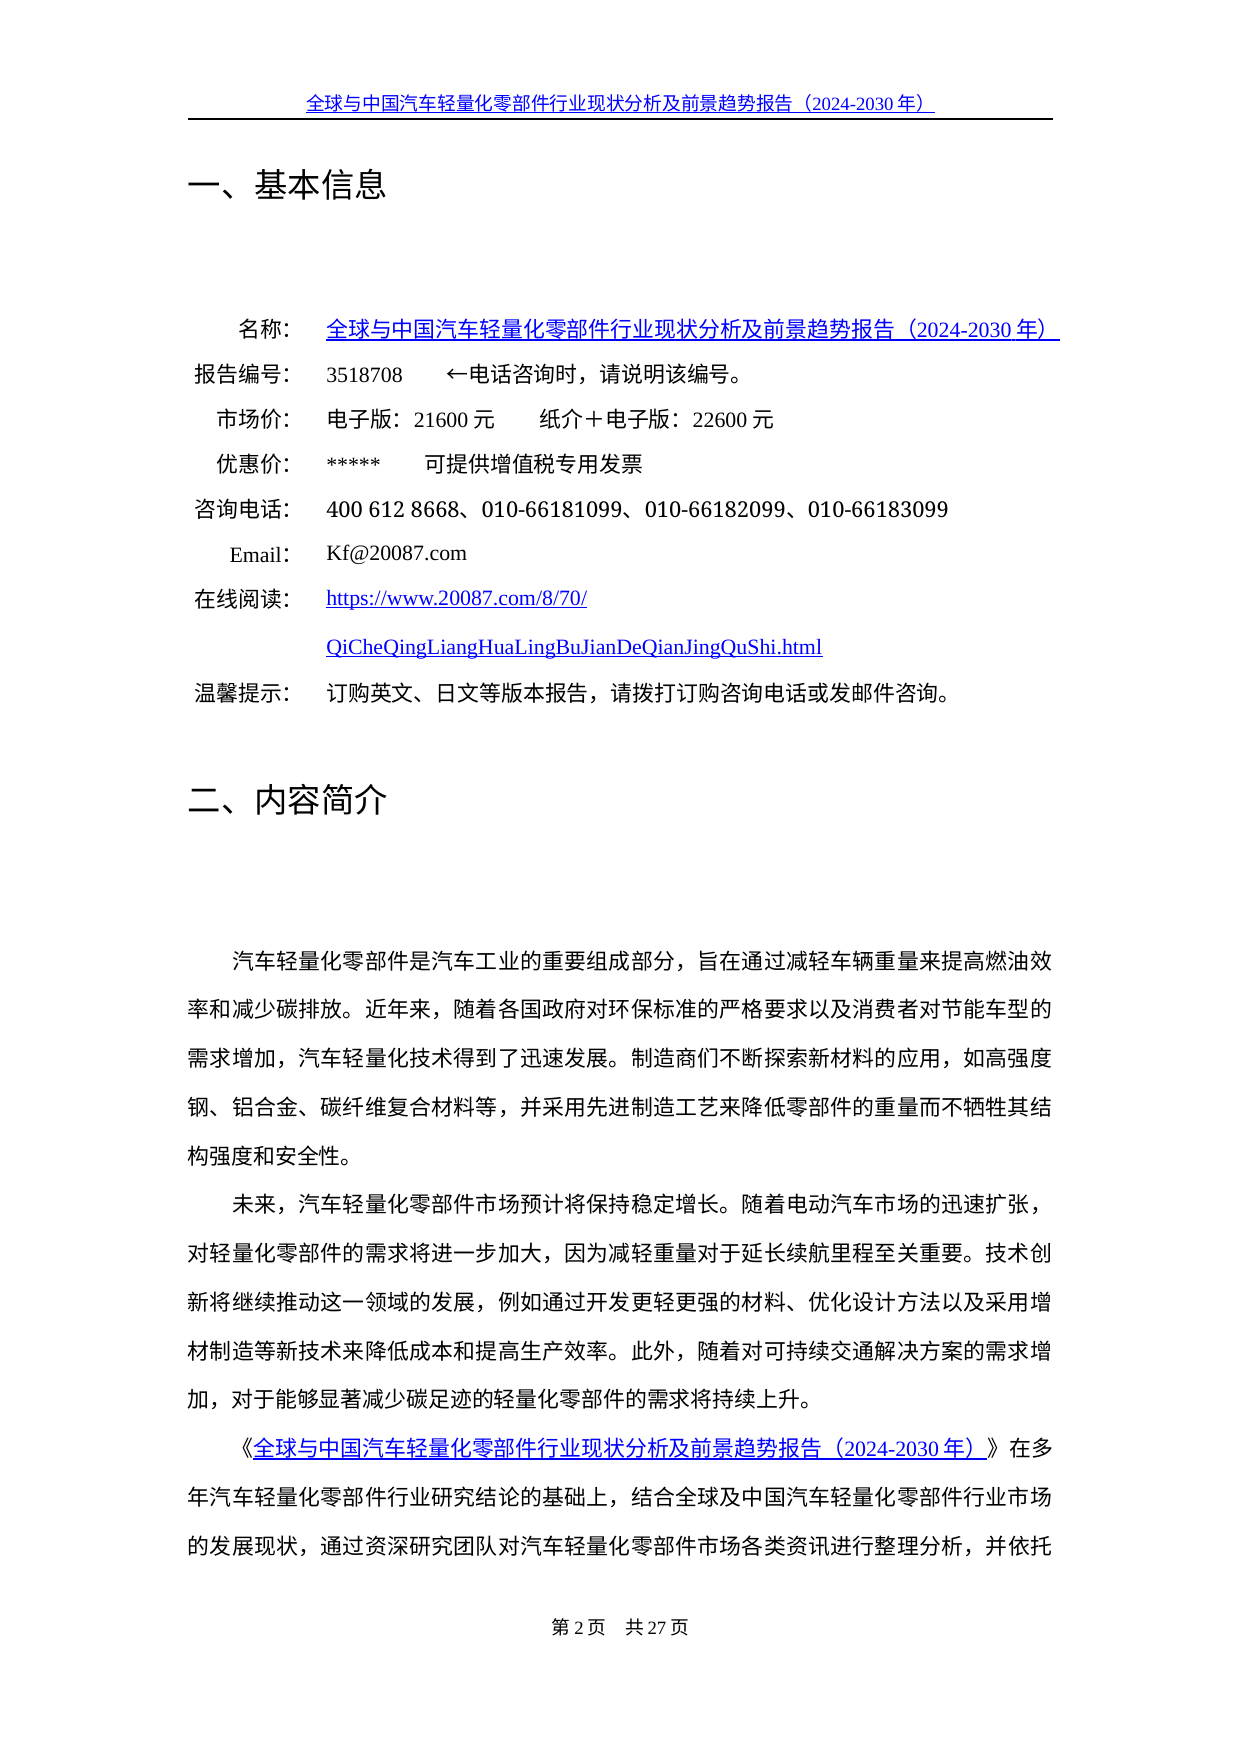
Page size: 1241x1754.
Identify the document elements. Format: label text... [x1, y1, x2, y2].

table_cell ***** 可提供增值税专用发票 [315, 447, 1073, 492]
table_cell Kf@20087.com [315, 537, 1073, 582]
table_cell 400 612 8668、010-66181099、010-66182099、010-66183099 [315, 492, 1073, 537]
title 一、基本信息 [187, 150, 1053, 215]
table_cell 电子版：21600 元 纸介＋电子版：22600 元 [315, 402, 1073, 447]
table_cell 在线阅读： [167, 582, 315, 675]
title 二、内容简介 [187, 766, 1053, 831]
table_cell 咨询电话： [167, 492, 315, 537]
table_cell 温馨提示： [167, 675, 315, 720]
table_cell 报告编号： [167, 357, 315, 402]
table_header 名称： [167, 312, 315, 357]
table_cell 市场价： [167, 402, 315, 447]
table_cell Email： [167, 537, 315, 582]
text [187, 943, 1053, 1561]
table_cell 3518708 ←电话咨询时，请说明该编号。 [315, 357, 1073, 402]
table_cell [315, 582, 1073, 675]
table_cell 优惠价： [167, 447, 315, 492]
table_cell 订购英文、日文等版本报告，请拨打订购咨询电话或发邮件咨询。 [315, 675, 1073, 720]
table_header 全球与中国汽车轻量化零部件行业现状分析及前景趋势报告（2024-2030年） [315, 312, 1073, 357]
